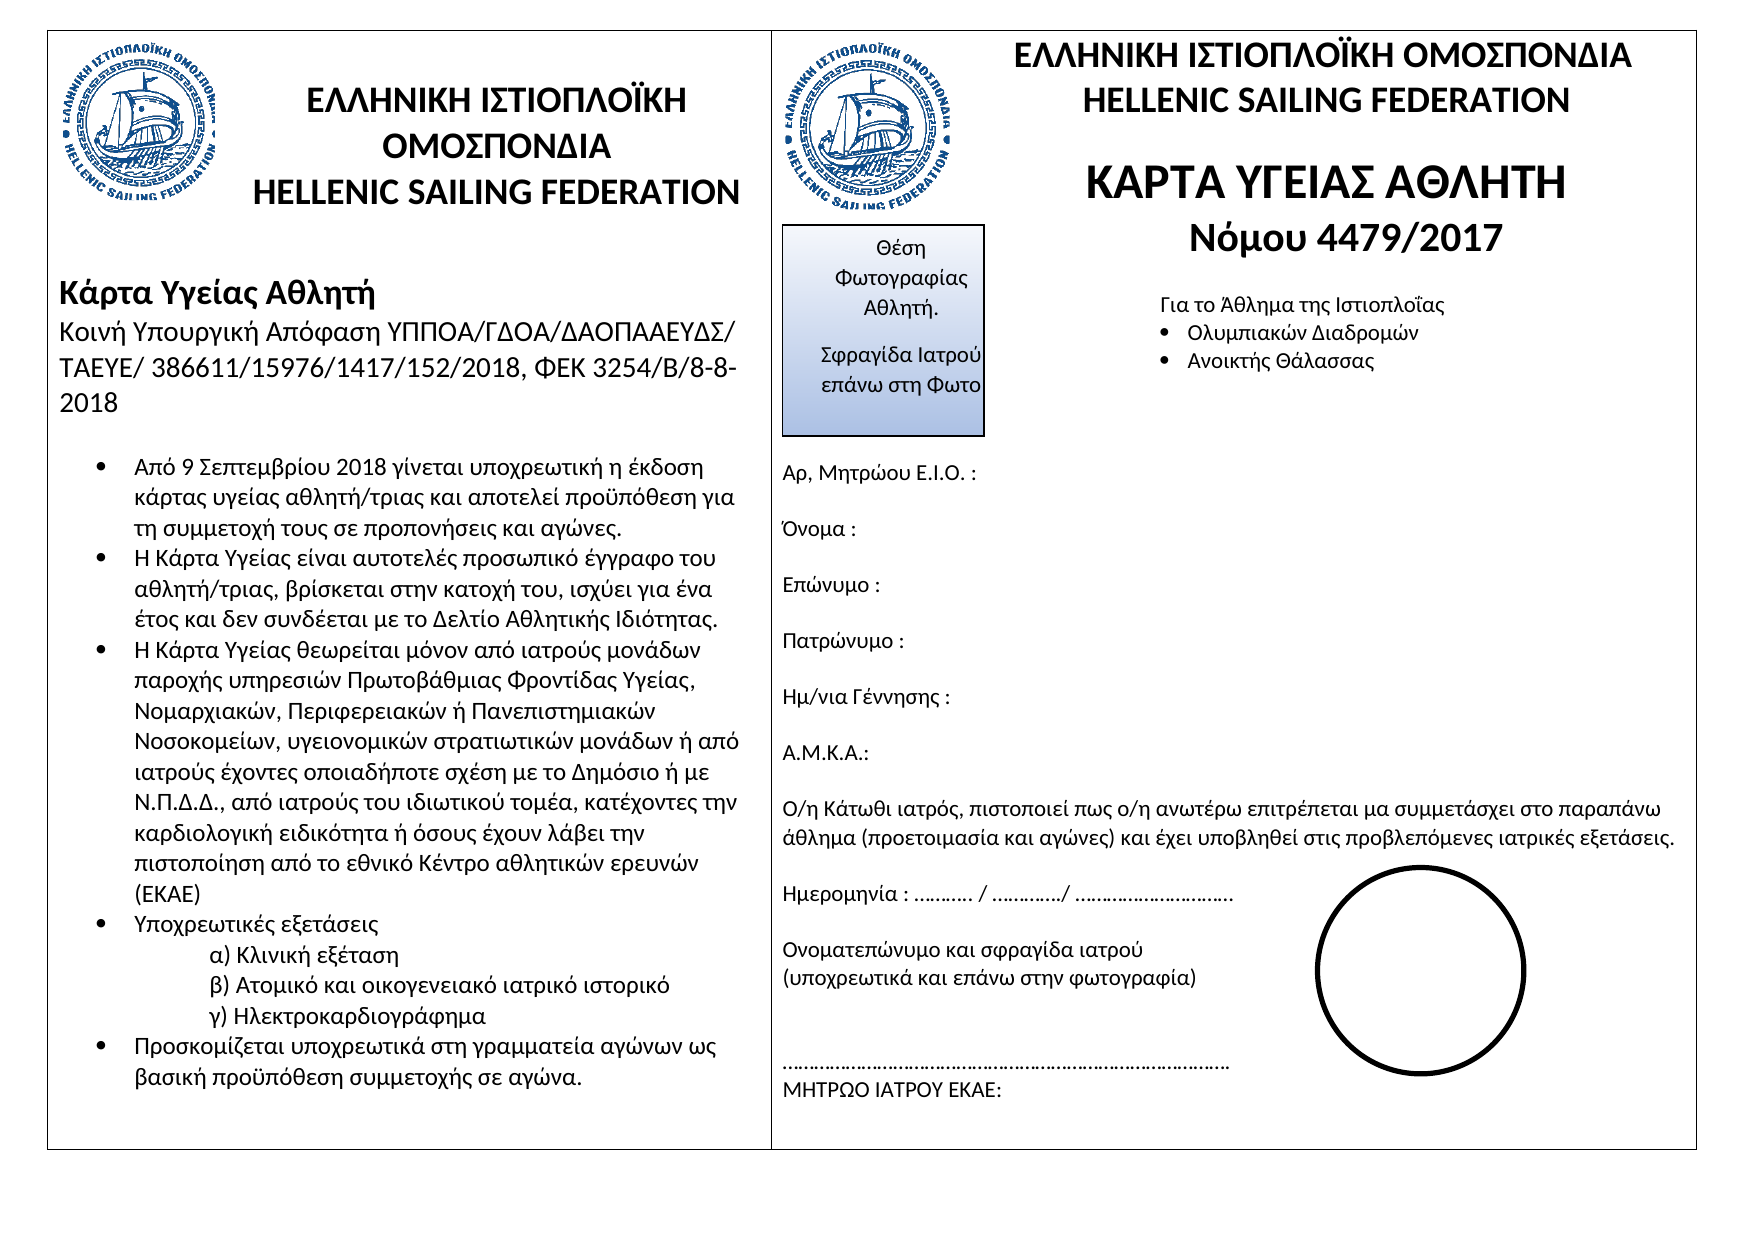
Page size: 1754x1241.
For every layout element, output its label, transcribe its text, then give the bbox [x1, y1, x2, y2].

picture [61, 42, 215, 199]
table_header ΕΛΛΗΝΙΚΗ ΙΣΤΙΟΠΛΟΪΚΗ ΟΜΟΣΠΟΝΔΙΑ HELLENIC SAILING FEDERATION Κάρτα Υγείας Αθλητή Κοινή Υπουργική Απόφαση ΥΠΠΟΑ/ΓΔΟΑ/ΔΑΟΠΑΑΕΥΔΣ/ ΤΑΕΥΕ/ 386611/15976/1417/152/2018, ΦΕΚ 3254/Β/8-8-2018 Από 9 Σεπτεμβρίου 2018 γίνεται υποχρεωτική η έκδοση κάρτας υγείας αθλητή/τριας και αποτελεί προϋπόθεση για τη συμμετοχή τους σε προπονήσεις και αγώνες. Η Κάρτα Υγείας είναι αυτοτελές προσωπικό έγγραφο του αθλητή/τριας, βρίσκεται στην κατοχή του, ισχύει για ένα έτος και δεν συνδέεται με το Δελτίο Αθλητικής Ιδιότητας. Η Κάρτα Υγείας θεωρείται μόνον από ιατρούς μονάδων παροχής υπηρεσιών Πρωτοβάθμιας Φροντίδας Υγείας, Νομαρχιακών, Περιφερειακών ή Πανεπιστημιακών Νοσοκομείων, υγειονομικών στρατιωτικών μονάδων ή από ιατρούς έχοντες οποιαδήποτε σχέση με το Δημόσιο ή με Ν.Π.Δ.Δ., από ιατρούς του ιδιωτικού τομέα, κατέχοντες την καρδιολογική ειδικότητα ή όσους έχουν λάβει την πιστοποίηση από το εθνικό Κέντρο αθλητικών ερευνών (ΕΚΑΕ) Υποχρεωτικές εξετάσεις α) Κλινική εξέταση β) Ατομικό και οικογενειακό ιατρικό ιστορικό γ) Ηλεκτροκαρδιογράφημα Προσκομίζεται υποχρεωτικά στη γραμματεία αγώνων ως βασική προϋπόθεση συμμετοχής σε αγώνα. [48, 31, 771, 1149]
table_header ΕΛΛΗΝΙΚΗ ΙΣΤΙΟΠΛΟΪΚΗ ΟΜΟΣΠΟΝΔΙΑ HELLENIC SAILING FEDERATION ΚΑΡΤΑ ΥΓΕΙΑΣ ΑΘΛΗΤΗ Νόμου 4479/2017 Για το Άθλημα της Ιστιοπλοΐας Ολυμπιακών Διαδρομών Ανοικτής Θάλασσας Αρ, Μητρώου Ε.Ι.Ο. : Όνομα : Επώνυμο : Πατρώνυμο : Ημ/νια Γέννησης : Α.Μ.Κ.Α.: Ο/η Κάτωθι ιατρός, πιστοποιεί πως ο/η ανωτέρω επιτρέπεται μα συμμετάσχει στο παραπάνω άθλημα (προετοιμασία και αγώνες) και έχει υποβληθεί στις προβλεπόμενες ιατρικές εξετάσεις. Ημερομηνία : ……….. / …………./ ………………………… Ονοματεπώνυμο και σφραγίδα ιατρού (υποχρεωτικά και επάνω στην φωτογραφία) …………………………………………………………………………. ΜΗΤΡΩΟ ΙΑΤΡΟΥ ΕΚΑΕ: [772, 31, 1696, 1149]
picture [783, 42, 950, 208]
